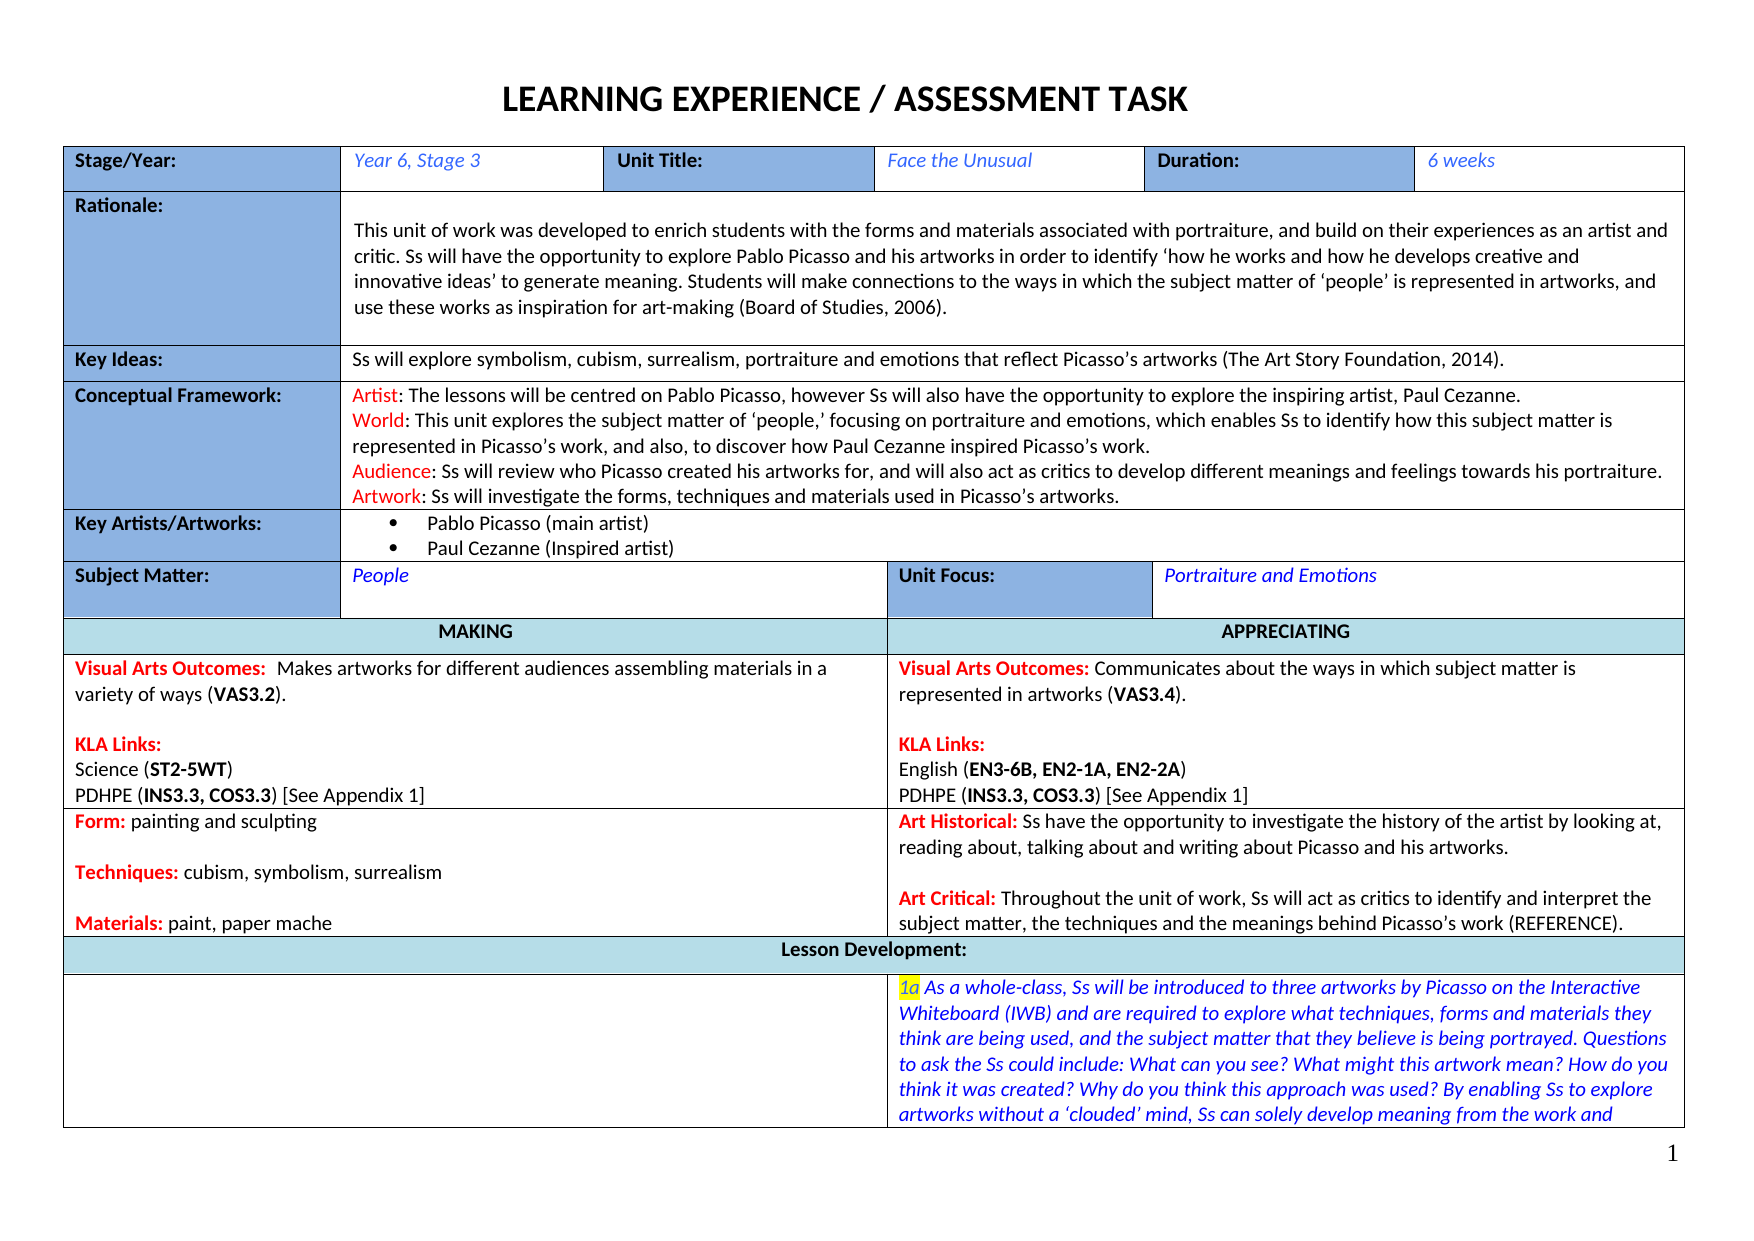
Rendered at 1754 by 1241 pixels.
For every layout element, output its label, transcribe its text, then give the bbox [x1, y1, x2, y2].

table_cell This unit of work was developed to enrich students with the forms and materials associated with portraiture, and build on their experiences as an artist and critic. Ss will have the opportunity to explore Pablo Picasso and his artworks in order to identify ‘how he works and how he develops creative and innovative ideas’ to generate meaning. Students will make connections to the ways in which the subject matter of ‘people’ is represented in artworks, and use these works as inspiration for art-making (Board of Studies, 2006). [341, 192, 1684, 345]
table_cell Rationale: [64, 192, 340, 345]
table_cell Key Artists/Artworks: [64, 510, 340, 561]
table_cell Pablo Picasso (main artist) Paul Cezanne (Inspired artist) [341, 510, 1684, 561]
table_cell [64, 975, 887, 1127]
table_cell Artist: The lessons will be centred on Pablo Picasso, however Ss will also have the opportunity to explore the inspiring artist, Paul Cezanne. World: This unit explores the subject matter of ‘people,’ focusing on portraiture and emotions, which enables Ss to identify how this subject matter is represented in Picasso’s work, and also, to discover how Paul Cezanne inspired Picasso’s work. Audience: Ss will review who Picasso created his artworks for, and will also act as critics to develop different meanings and feelings towards his portraiture. Artwork: Ss will investigate the forms, techniques and materials used in Picasso’s artworks. [341, 382, 1684, 509]
table_cell Visual Arts Outcomes: Communicates about the ways in which subject matter is represented in artworks (VAS3.4). KLA Links: English (EN3-6B, EN2-1A, EN2-2A) PDHPE (INS3.3, COS3.3) [See Appendix 1] [888, 655, 1684, 807]
table_header Unit Title: [604, 147, 874, 191]
table_cell Conceptual Framework: [64, 382, 340, 509]
table_header Face the Unusual [875, 147, 1144, 191]
table_cell Portraiture and Emotions [1153, 562, 1684, 617]
table_header Duration: [1145, 147, 1414, 191]
table_cell Form: painting and sculpting Techniques: cubism, symbolism, surrealism Materials: paint, paper mache [64, 809, 887, 936]
table_header Stage/Year: [64, 147, 340, 191]
table_header 6 weeks [1415, 147, 1684, 191]
table_cell Key Ideas: [64, 346, 340, 381]
table_cell Subject Matter: [64, 562, 340, 617]
table_cell Lesson Development: [64, 937, 1684, 973]
table_cell Art Historical: Ss have the opportunity to investigate the history of the artist by looking at, reading about, talking about and writing about Picasso and his artworks. Art Critical: Throughout the unit of work, Ss will act as critics to identify and interpret the subject matter, the techniques and the meanings behind Picasso’s work (REFERENCE). [888, 809, 1684, 936]
table_cell Unit Focus: [888, 562, 1152, 617]
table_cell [888, 975, 1684, 1127]
table_cell Ss will explore symbolism, cubism, surrealism, portraiture and emotions that reflect Picasso’s artworks (The Art Story Foundation, 2014). [341, 346, 1684, 381]
table_header Year 6, Stage 3 [341, 147, 603, 191]
text LEARNING EXPERIENCE / ASSESSMENT TASK [75, 75, 1679, 121]
table_cell MAKING [64, 619, 887, 654]
table_cell APPRECIATING [888, 619, 1684, 654]
table_cell Visual Arts Outcomes: Makes artworks for different audiences assembling materials in a variety of ways (VAS3.2). KLA Links: Science (ST2-5WT) PDHPE (INS3.3, COS3.3) [See Appendix 1] [64, 655, 887, 807]
table_cell People [341, 562, 887, 617]
